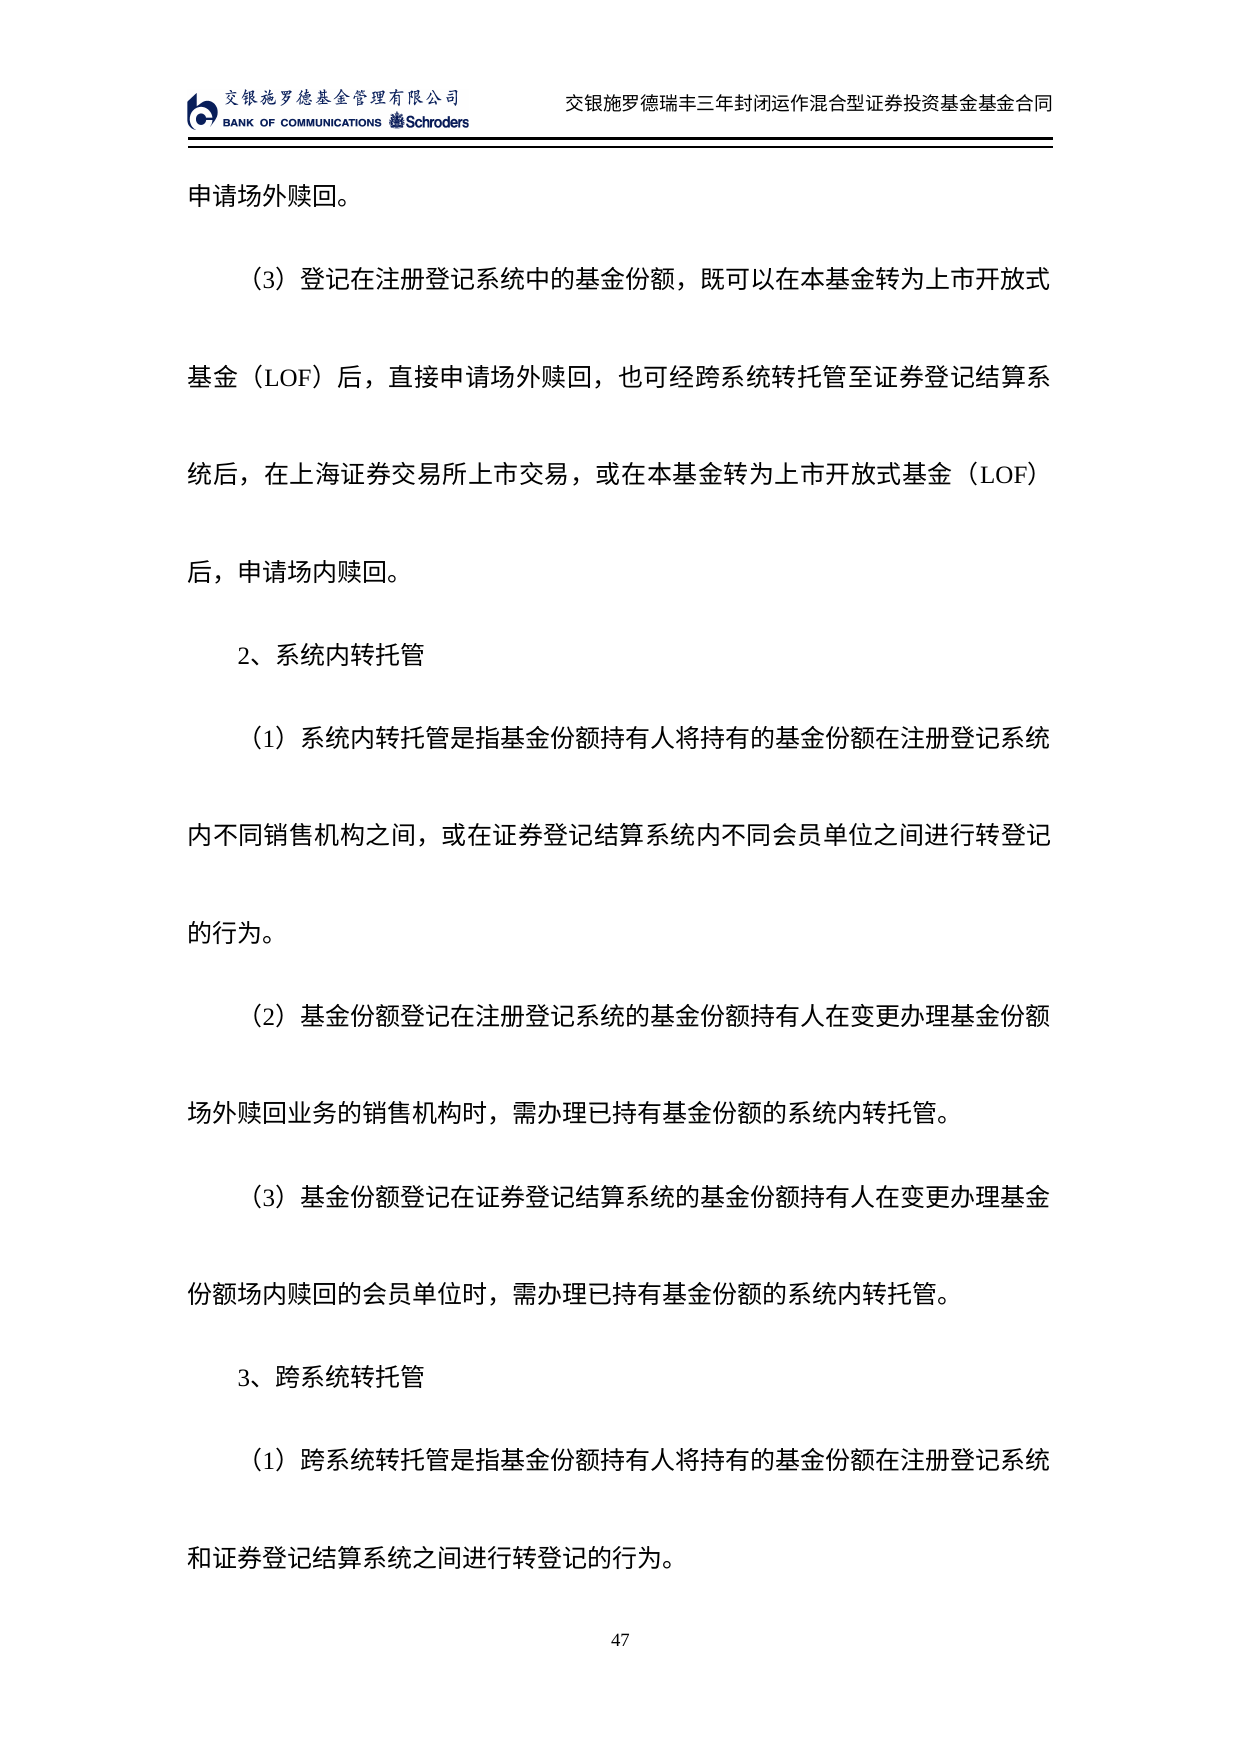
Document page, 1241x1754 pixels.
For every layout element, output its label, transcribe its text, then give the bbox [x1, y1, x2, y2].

text 2、系统内转托管 [187, 621, 1053, 686]
text 3、跨系统转托管 [187, 1343, 1053, 1408]
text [187, 162, 1053, 227]
text （2）基金份额登记在注册登记系统的基金份额持有人在变更办理基金份额场外赎回业务的销售机构时，需办理已持有基金份额的系统内转托管。 [187, 982, 1053, 1144]
text （1）系统内转托管是指基金份额持有人将持有的基金份额在注册登记系统内不同销售机构之间，或在证券登记结算系统内不同会员单位之间进行转登记的行为。 [187, 704, 1053, 964]
text （3）登记在注册登记系统中的基金份额，既可以在本基金转为上市开放式基金（LOF）后，直接申请场外赎回，也可经跨系统转托管至证券登记结算系统后，在上海证券交易所上市交易，或在本基金转为上市开放式基金（LOF）后，申请场内赎回。 [187, 245, 1053, 603]
picture [187, 89, 469, 130]
text （1）跨系统转托管是指基金份额持有人将持有的基金份额在注册登记系统和证券登记结算系统之间进行转登记的行为。 [187, 1426, 1053, 1589]
text （3）基金份额登记在证券登记结算系统的基金份额持有人在变更办理基金份额场内赎回的会员单位时，需办理已持有基金份额的系统内转托管。 [187, 1163, 1053, 1325]
